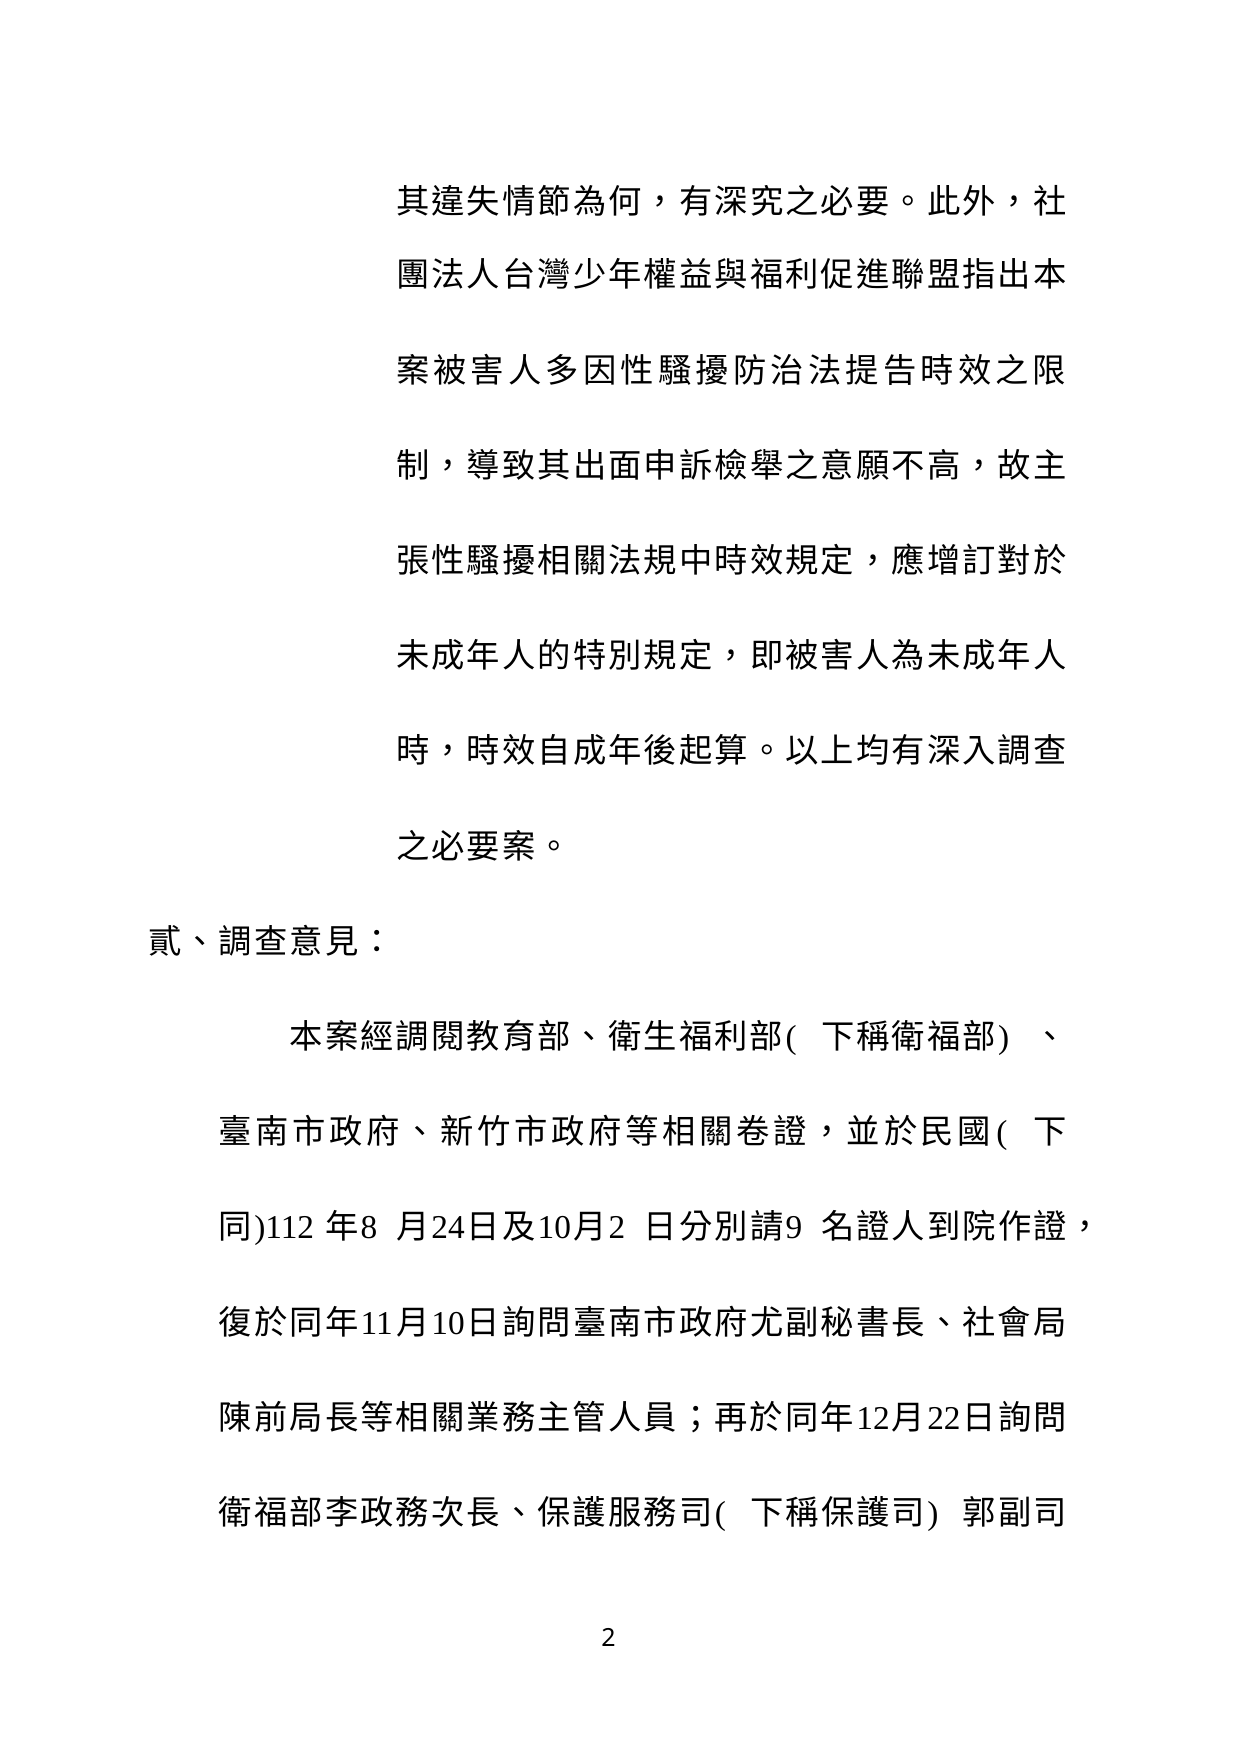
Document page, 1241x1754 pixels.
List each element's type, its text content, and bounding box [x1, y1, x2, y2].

subtitle 調查意見： [148, 891, 1069, 986]
